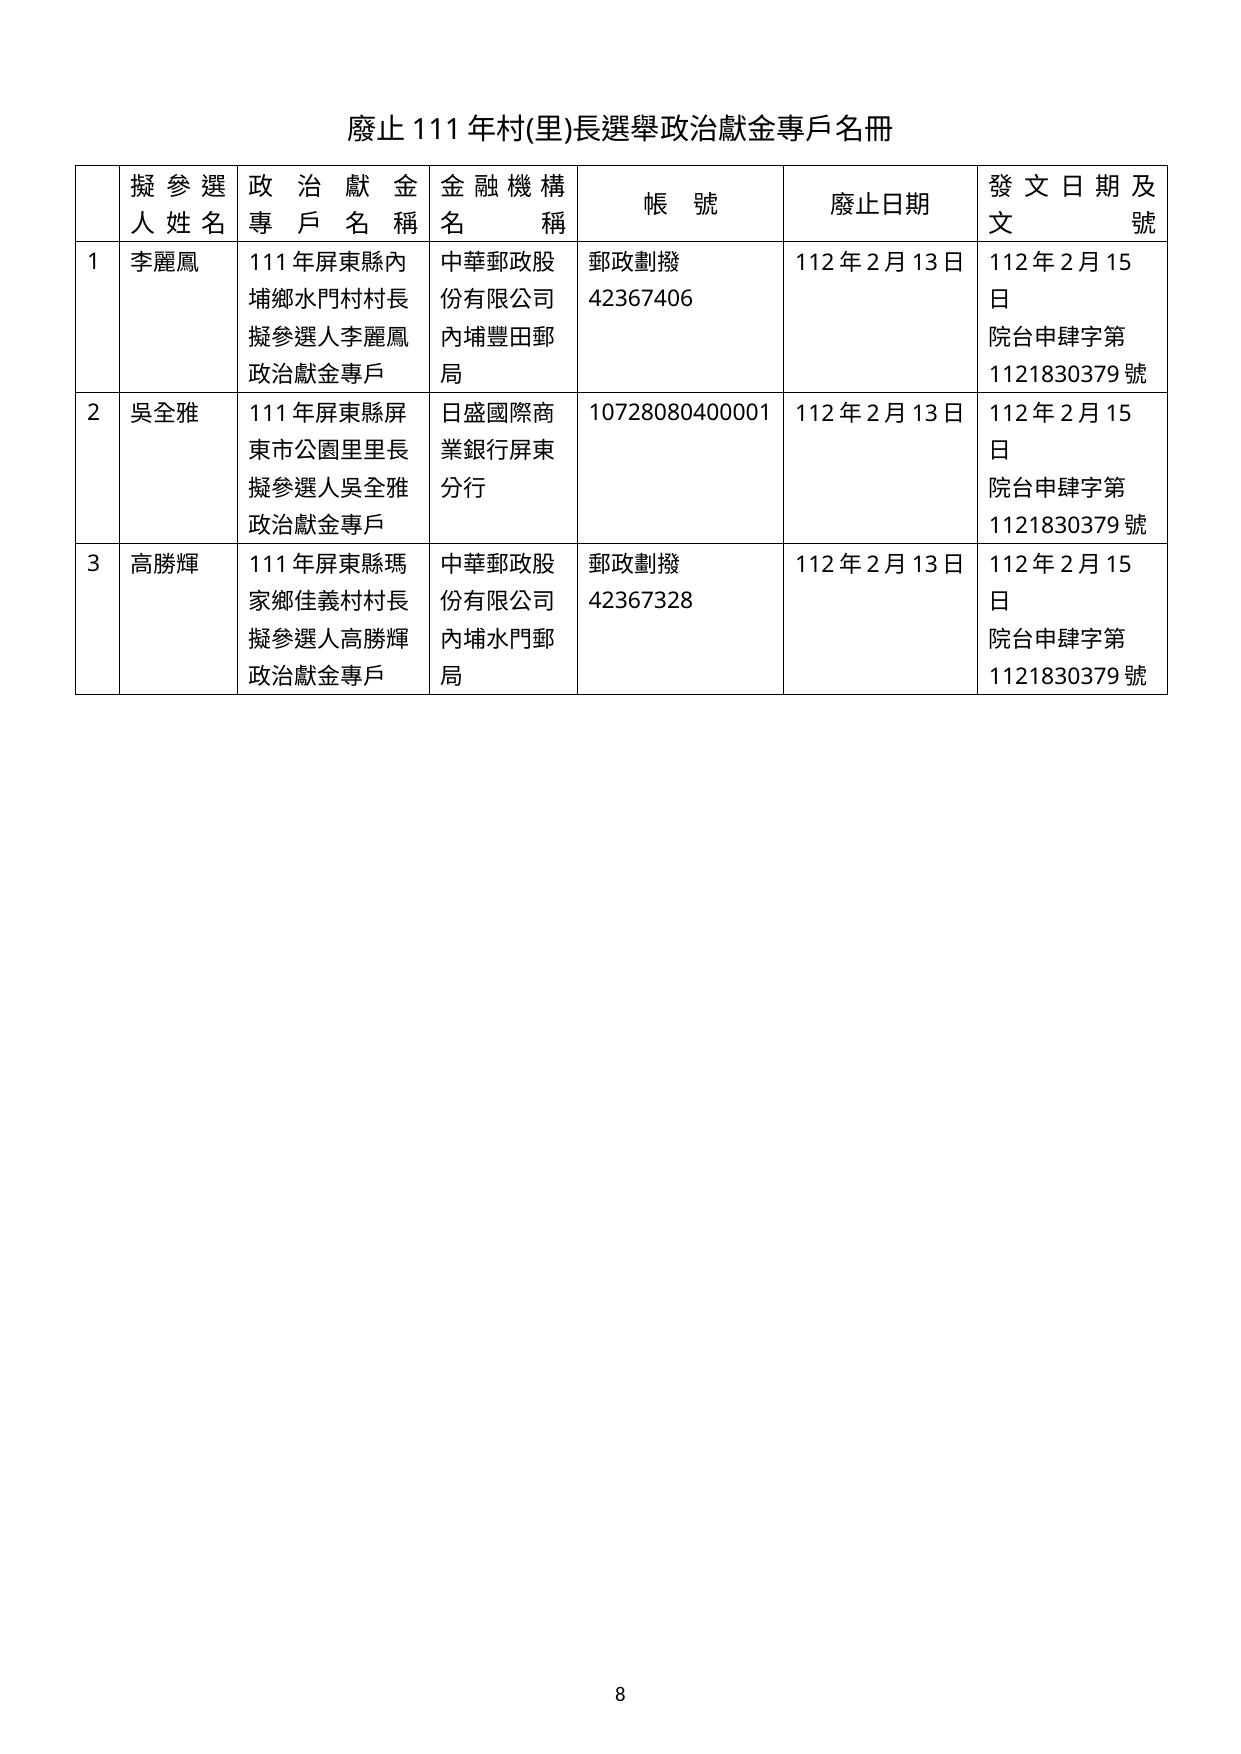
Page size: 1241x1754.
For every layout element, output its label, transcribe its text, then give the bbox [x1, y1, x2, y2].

table_cell 郵政劃撥42367328 [578, 544, 783, 694]
table_cell 111年屏東縣瑪家鄉佳義村村長擬參選人高勝輝政治獻金專戶 [238, 544, 429, 694]
table_header 廢止日期 [784, 166, 977, 241]
table_cell 112年2月15日 院台申肆字第1121830379號 [978, 544, 1167, 694]
table_header 發文日期及 文號 [978, 166, 1167, 241]
table_cell 郵政劃撥42367406 [578, 242, 783, 392]
table_cell 111年屏東縣屏東市公園里里長擬參選人吳全雅政治獻金專戶 [238, 393, 429, 543]
table_cell 3 [76, 544, 119, 694]
table_cell 112年2月13日 [784, 242, 977, 392]
table_cell 111年屏東縣內埔鄉水門村村長擬參選人李麗鳳政治獻金專戶 [238, 242, 429, 392]
table_cell 112年2月13日 [784, 393, 977, 543]
table_header 政治獻金 專戶名稱 [238, 166, 429, 241]
table_cell 112年2月13日 [784, 544, 977, 694]
table_cell 中華郵政股份有限公司內埔水門郵局 [430, 544, 577, 694]
table_header 擬參選人姓名 [120, 166, 237, 241]
table_cell 112年2月15日 院台申肆字第1121830379號 [978, 242, 1167, 392]
table_cell 日盛國際商業銀行屏東分行 [430, 393, 577, 543]
table_header [76, 166, 119, 241]
table_cell 112年2月15日 院台申肆字第1121830379號 [978, 393, 1167, 543]
table_cell 10728080400001 [578, 393, 783, 543]
table_cell 李麗鳳 [120, 242, 237, 392]
table_cell 2 [76, 393, 119, 543]
table_header 帳號 [578, 166, 783, 241]
table_cell 高勝輝 [120, 544, 237, 694]
text 廢止111年村(里)長選舉政治獻金專戶名冊 [75, 89, 1165, 164]
table_cell 吳全雅 [120, 393, 237, 543]
table_cell 中華郵政股份有限公司內埔豐田郵局 [430, 242, 577, 392]
table_header 金融機構 名稱 [430, 166, 577, 241]
table_cell 1 [76, 242, 119, 392]
